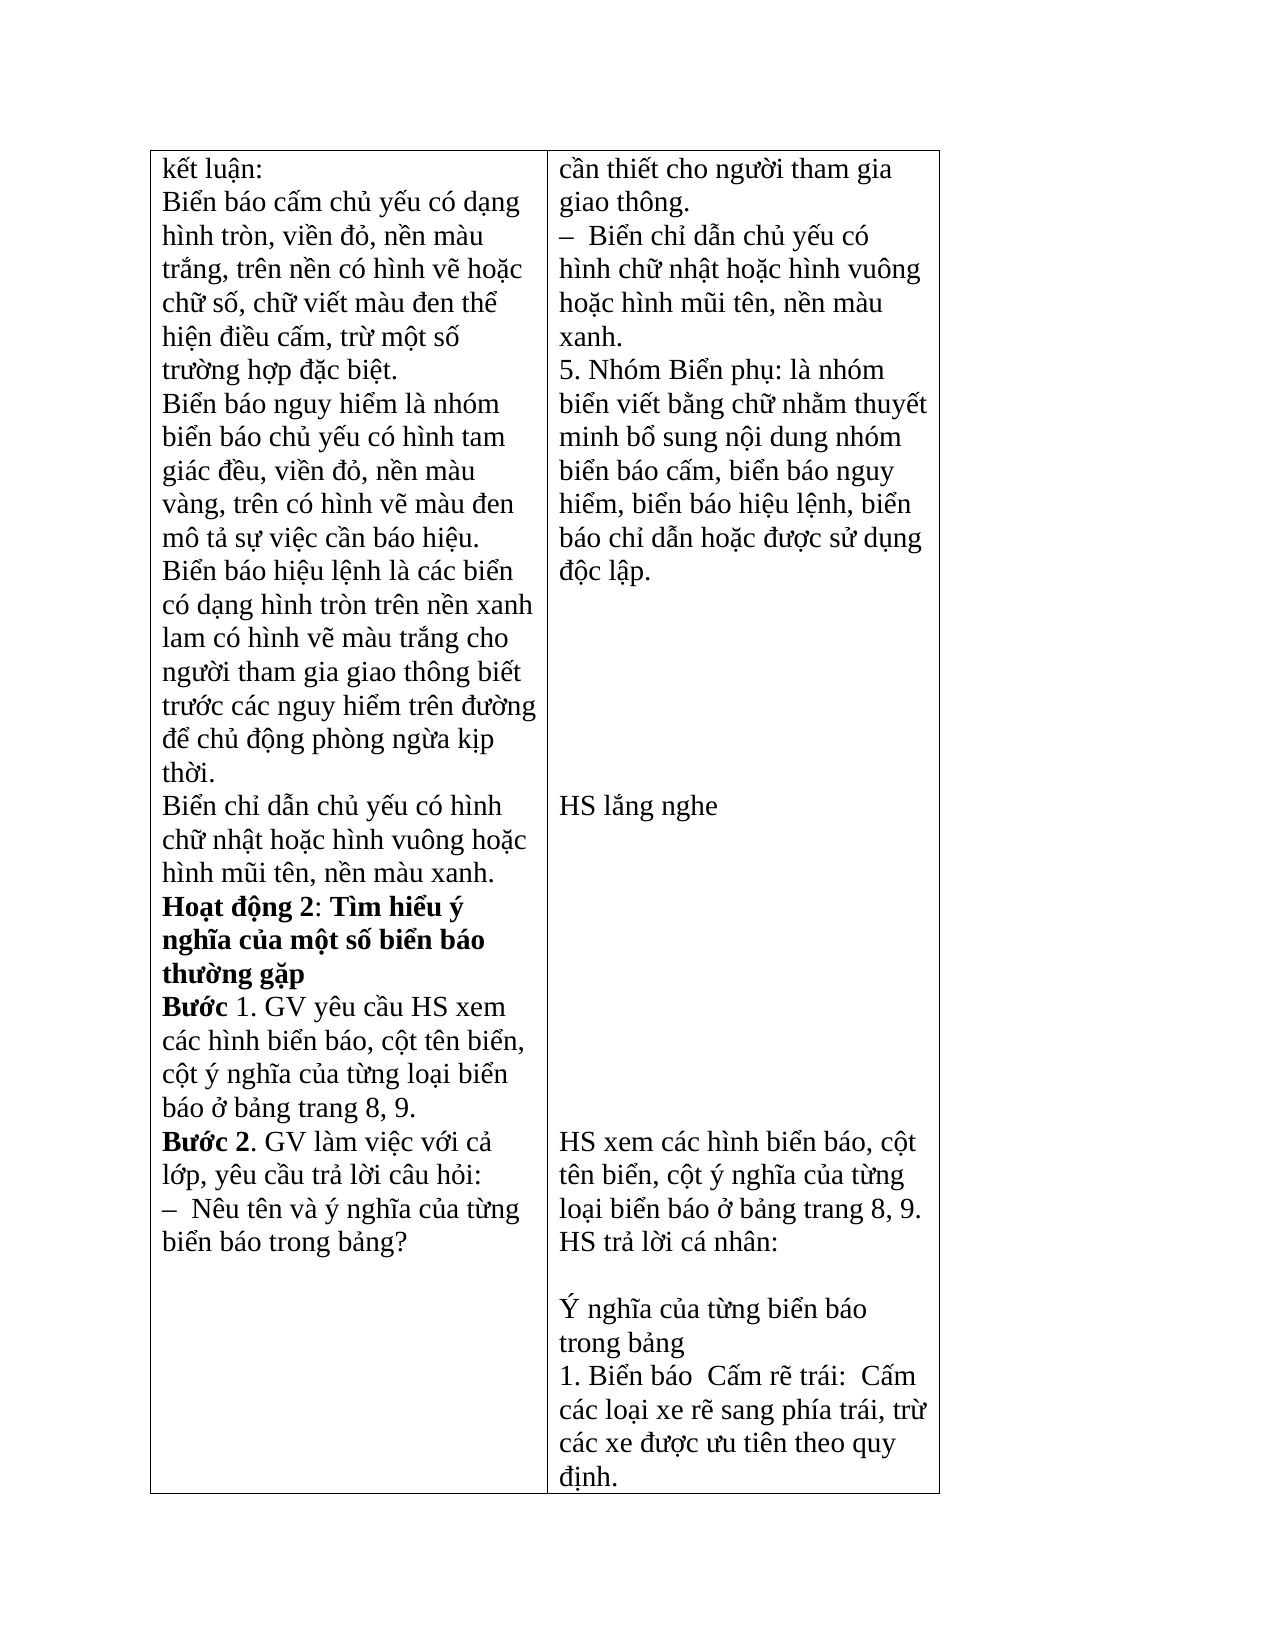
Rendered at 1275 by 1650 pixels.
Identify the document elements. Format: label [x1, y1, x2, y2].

table_header [548, 151, 939, 1493]
table_header [151, 151, 547, 1493]
